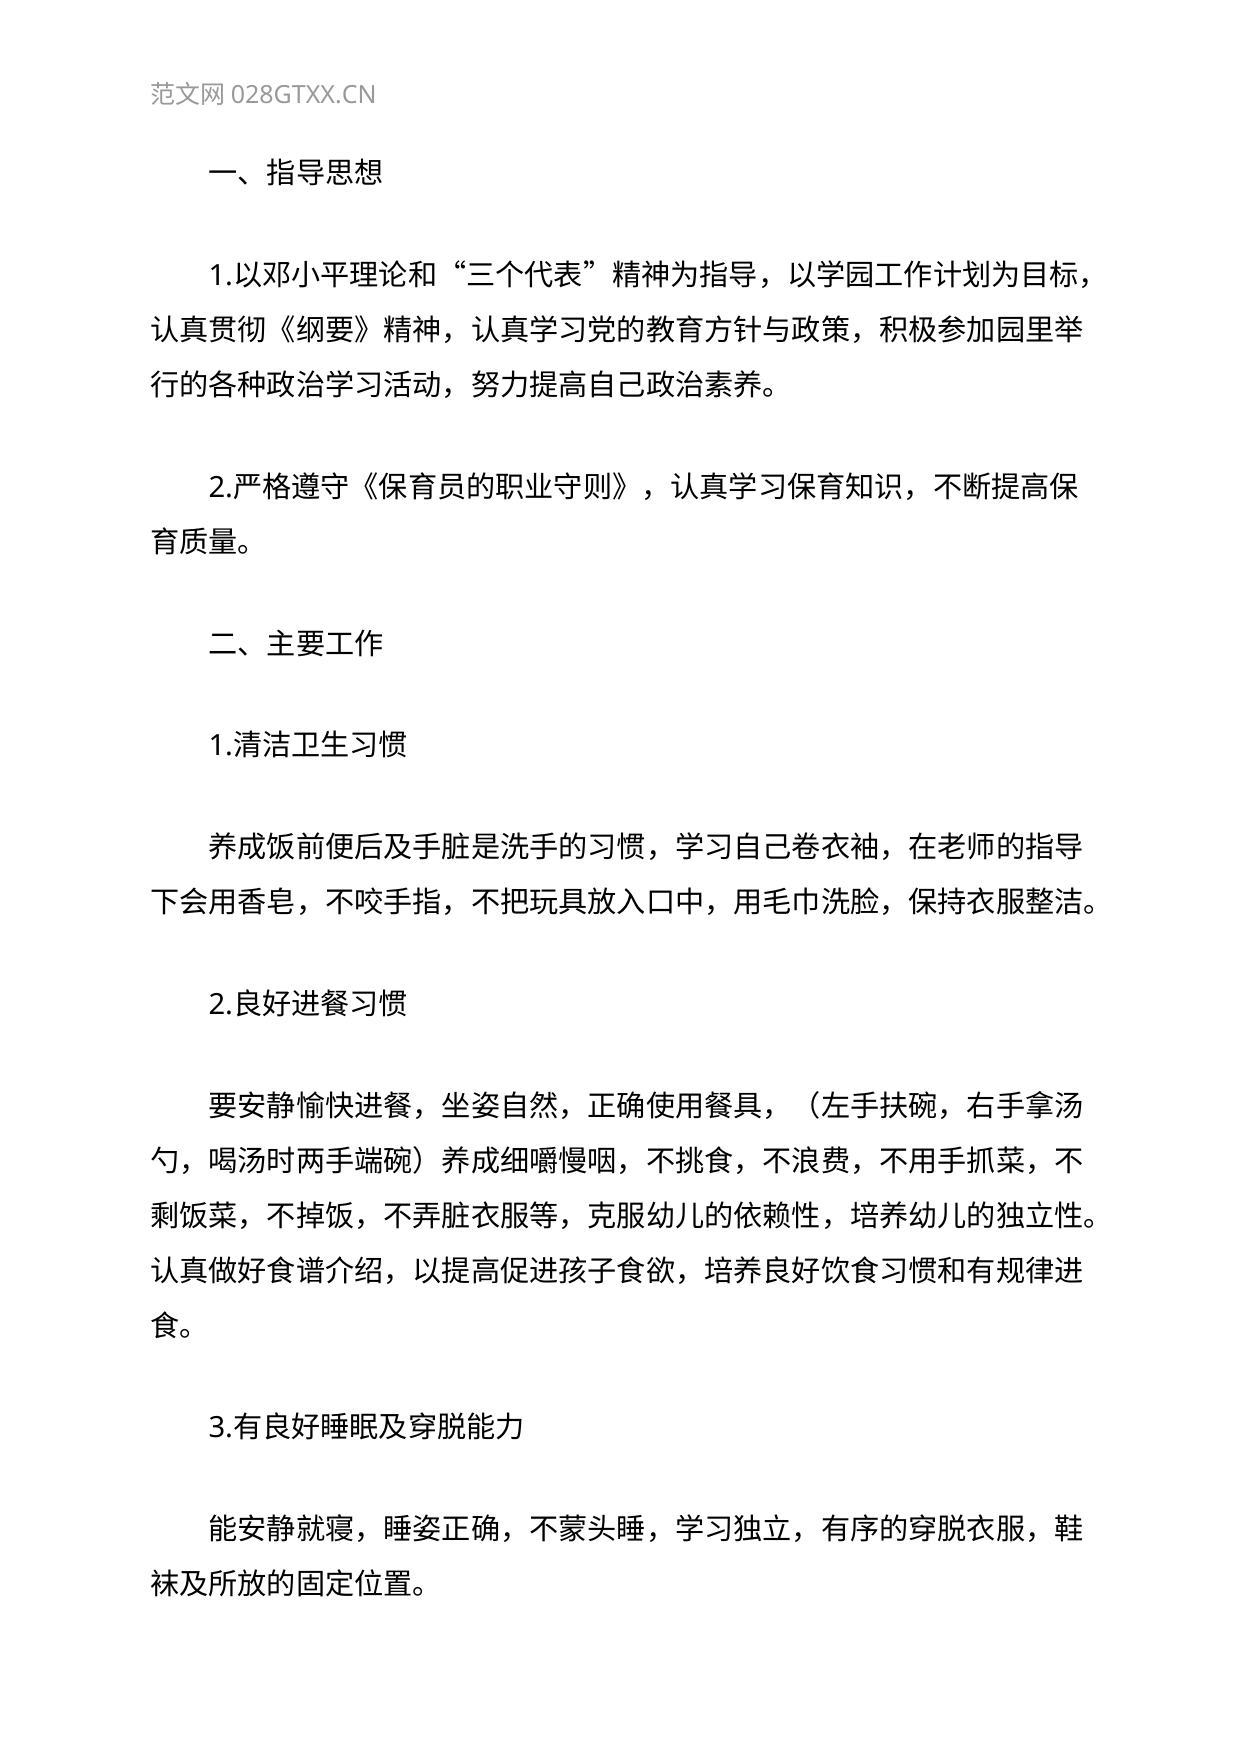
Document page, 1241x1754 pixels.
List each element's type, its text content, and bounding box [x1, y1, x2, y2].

text 二、主要工作 [150, 620, 1090, 662]
text 3.有良好睡眠及穿脱能力 [150, 1404, 1090, 1446]
text 一、指导思想 [150, 150, 1090, 192]
text 能安静就寝，睡姿正确，不蒙头睡，学习独立，有序的穿脱衣服，鞋袜及所放的固定位置。 [150, 1506, 1090, 1603]
text 养成饭前便后及手脏是洗手的习惯，学习自己卷衣袖，在老师的指导下会用香皂，不咬手指，不把玩具放入口中，用毛巾洗脸，保持衣服整洁。 [150, 824, 1090, 921]
text 要安静愉快进餐，坐姿自然，正确使用餐具，（左手扶碗，右手拿汤勺，喝汤时两手端碗）养成细嚼慢咽，不挑食，不浪费，不用手抓菜，不剩饭菜，不掉饭，不弄脏衣服等，克服幼儿的依赖性，培养幼儿的独立性。认真做好食谱介绍，以提高促进孩子食欲，培养良好饮食习惯和有规律进食。 [150, 1083, 1090, 1344]
text 2.严格遵守《保育员的职业守则》，认真学习保育知识，不断提高保育质量。 [150, 463, 1090, 561]
text 2.良好进餐习惯 [150, 981, 1090, 1023]
text 1.以邓小平理论和“三个代表”精神为指导，以学园工作计划为目标，认真贯彻《纲要》精神，认真学习党的教育方针与政策，积极参加园里举行的各种政治学习活动，努力提高自己政治素养。 [150, 252, 1090, 404]
text 1.清洁卫生习惯 [150, 722, 1090, 764]
